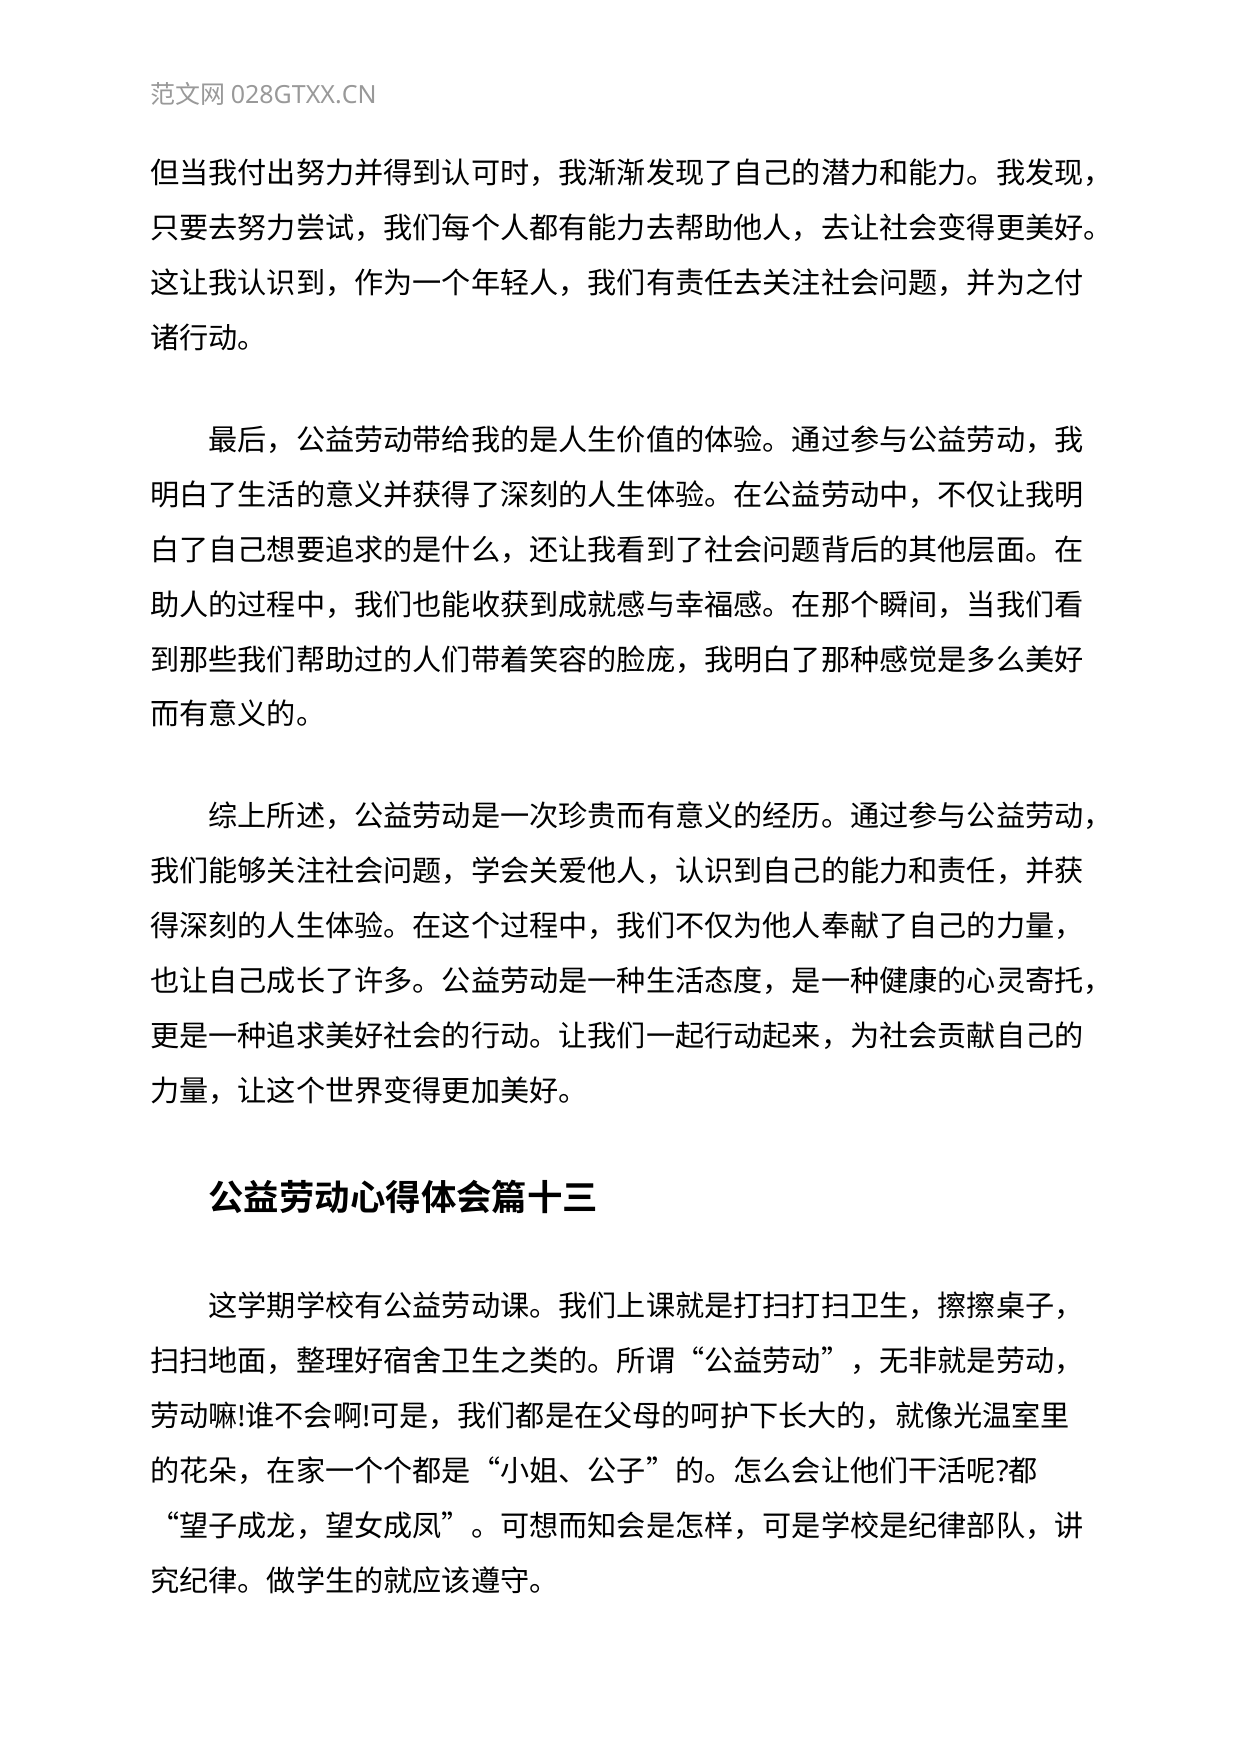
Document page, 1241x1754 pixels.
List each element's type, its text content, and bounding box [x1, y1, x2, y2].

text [150, 150, 1090, 357]
text 综上所述，公益劳动是一次珍贵而有意义的经历。通过参与公益劳动，我们能够关注社会问题，学会关爱他人，认识到自己的能力和责任，并获得深刻的人生体验。在这个过程中，我们不仅为他人奉献了自己的力量，也让自己成长了许多。公益劳动是一种生活态度，是一种健康的心灵寄托，更是一种追求美好社会的行动。让我们一起行动起来，为社会贡献自己的力量，让这个世界变得更加美好。 [150, 793, 1090, 1109]
text 这学期学校有公益劳动课。我们上课就是打扫打扫卫生，擦擦桌子，扫扫地面，整理好宿舍卫生之类的。所谓“公益劳动”，无非就是劳动，劳动嘛!谁不会啊!可是，我们都是在父母的呵护下长大的，就像光温室里的花朵，在家一个个都是“小姐、公子”的。怎么会让他们干活呢?都“望子成龙，望女成凤”。可想而知会是怎样，可是学校是纪律部队，讲究纪律。做学生的就应该遵守。 [150, 1282, 1090, 1599]
text 最后，公益劳动带给我的是人生价值的体验。通过参与公益劳动，我明白了生活的意义并获得了深刻的人生体验。在公益劳动中，不仅让我明白了自己想要追求的是什么，还让我看到了社会问题背后的其他层面。在助人的过程中，我们也能收获到成就感与幸福感。在那个瞬间，当我们看到那些我们帮助过的人们带着笑容的脸庞，我明白了那种感觉是多么美好而有意义的。 [150, 416, 1090, 733]
text 公益劳动心得体会篇十三 [150, 1169, 1090, 1220]
